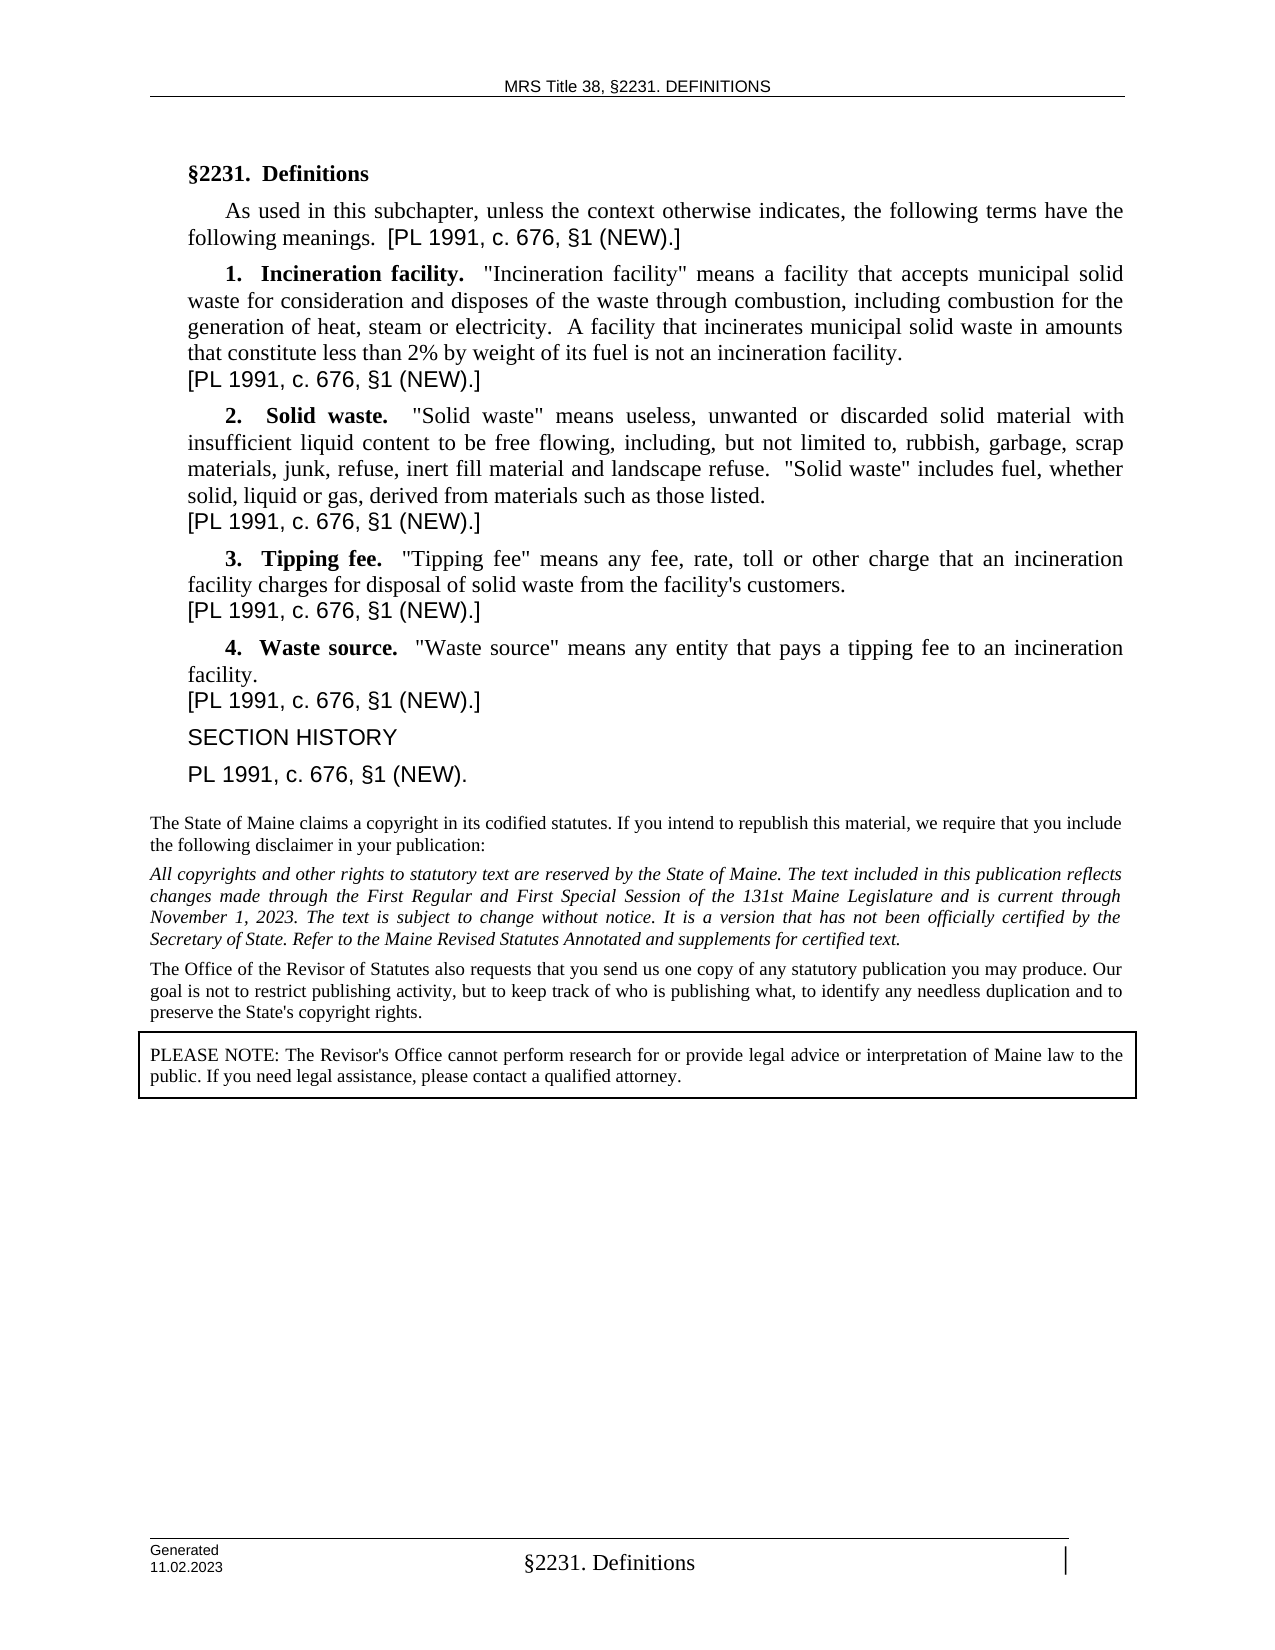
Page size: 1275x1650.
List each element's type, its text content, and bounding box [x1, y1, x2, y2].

text 3. Tipping fee. "Tipping fee" means any fee, rate, toll or other charge that an incineration facility charges for disposal of solid waste from the facility's customers. [187, 545, 1125, 597]
text 2. Solid waste. "Solid waste" means useless, unwanted or discarded solid material with insufficient liquid content to be free flowing, including, but not limited to, rubbish, garbage, scrap materials, junk, refuse, inert fill material and landscape refuse. "Solid waste" includes fuel, whether solid, liquid or gas, derived from materials such as those listed. [187, 403, 1125, 508]
text PL 1991, c. 676, §1 (NEW). [187, 761, 1125, 787]
text [PL 1991, c. 676, §1 (NEW).] [187, 687, 1125, 713]
text [PL 1991, c. 676, §1 (NEW).] [187, 597, 1125, 624]
text All copyrights and other rights to statutory text are reserved by the State of Maine. The text included in this publication reflects changes made through the First Regular and First Special Session of the 131st Maine Legislature and is current through November 1, 2023 . The text is subject to change without notice. It is a version that has not been officially certified by the Secretary of State. Refer to the Maine Revised Statutes Annotated and supplements for certified text. [150, 863, 1125, 949]
text As used in this subchapter, unless the context otherwise indicates, the following terms have the following meanings. [PL 1991, c. 676, §1 (NEW).] [187, 197, 1125, 250]
text SECTION HISTORY [187, 724, 1125, 750]
text [PL 1991, c. 676, §1 (NEW).] [187, 508, 1125, 534]
text The State of Maine claims a copyright in its codified statutes. If you intend to republish this material, we require that you include the following disclaimer in your publication: [150, 812, 1125, 855]
text 1. Incineration facility. "Incineration facility" means a facility that accepts municipal solid waste for consideration and disposes of the waste through combustion, including combustion for the generation of heat, steam or electricity. A facility that incinerates municipal solid waste in amounts that constitute less than 2% by weight of its fuel is not an incineration facility. [187, 260, 1125, 366]
text 4. Waste source. "Waste source" means any entity that pays a tipping fee to an incineration facility. [187, 634, 1125, 687]
text PLEASE NOTE: The Revisor's Office cannot perform research for or provide legal advice or interpretation of Maine law to the public. If you need legal assistance, please contact a qualified attorney. [140, 1033, 1135, 1097]
text [PL 1991, c. 676, §1 (NEW).] [187, 366, 1125, 392]
text The Office of the Revisor of Statutes also requests that you send us one copy of any statutory publication you may produce. Our goal is not to restrict publishing activity, but to keep track of who is publishing what, to identify any needless duplication and to preserve the State's copyright rights. [150, 958, 1125, 1023]
text §2231. Definitions [187, 160, 1125, 187]
